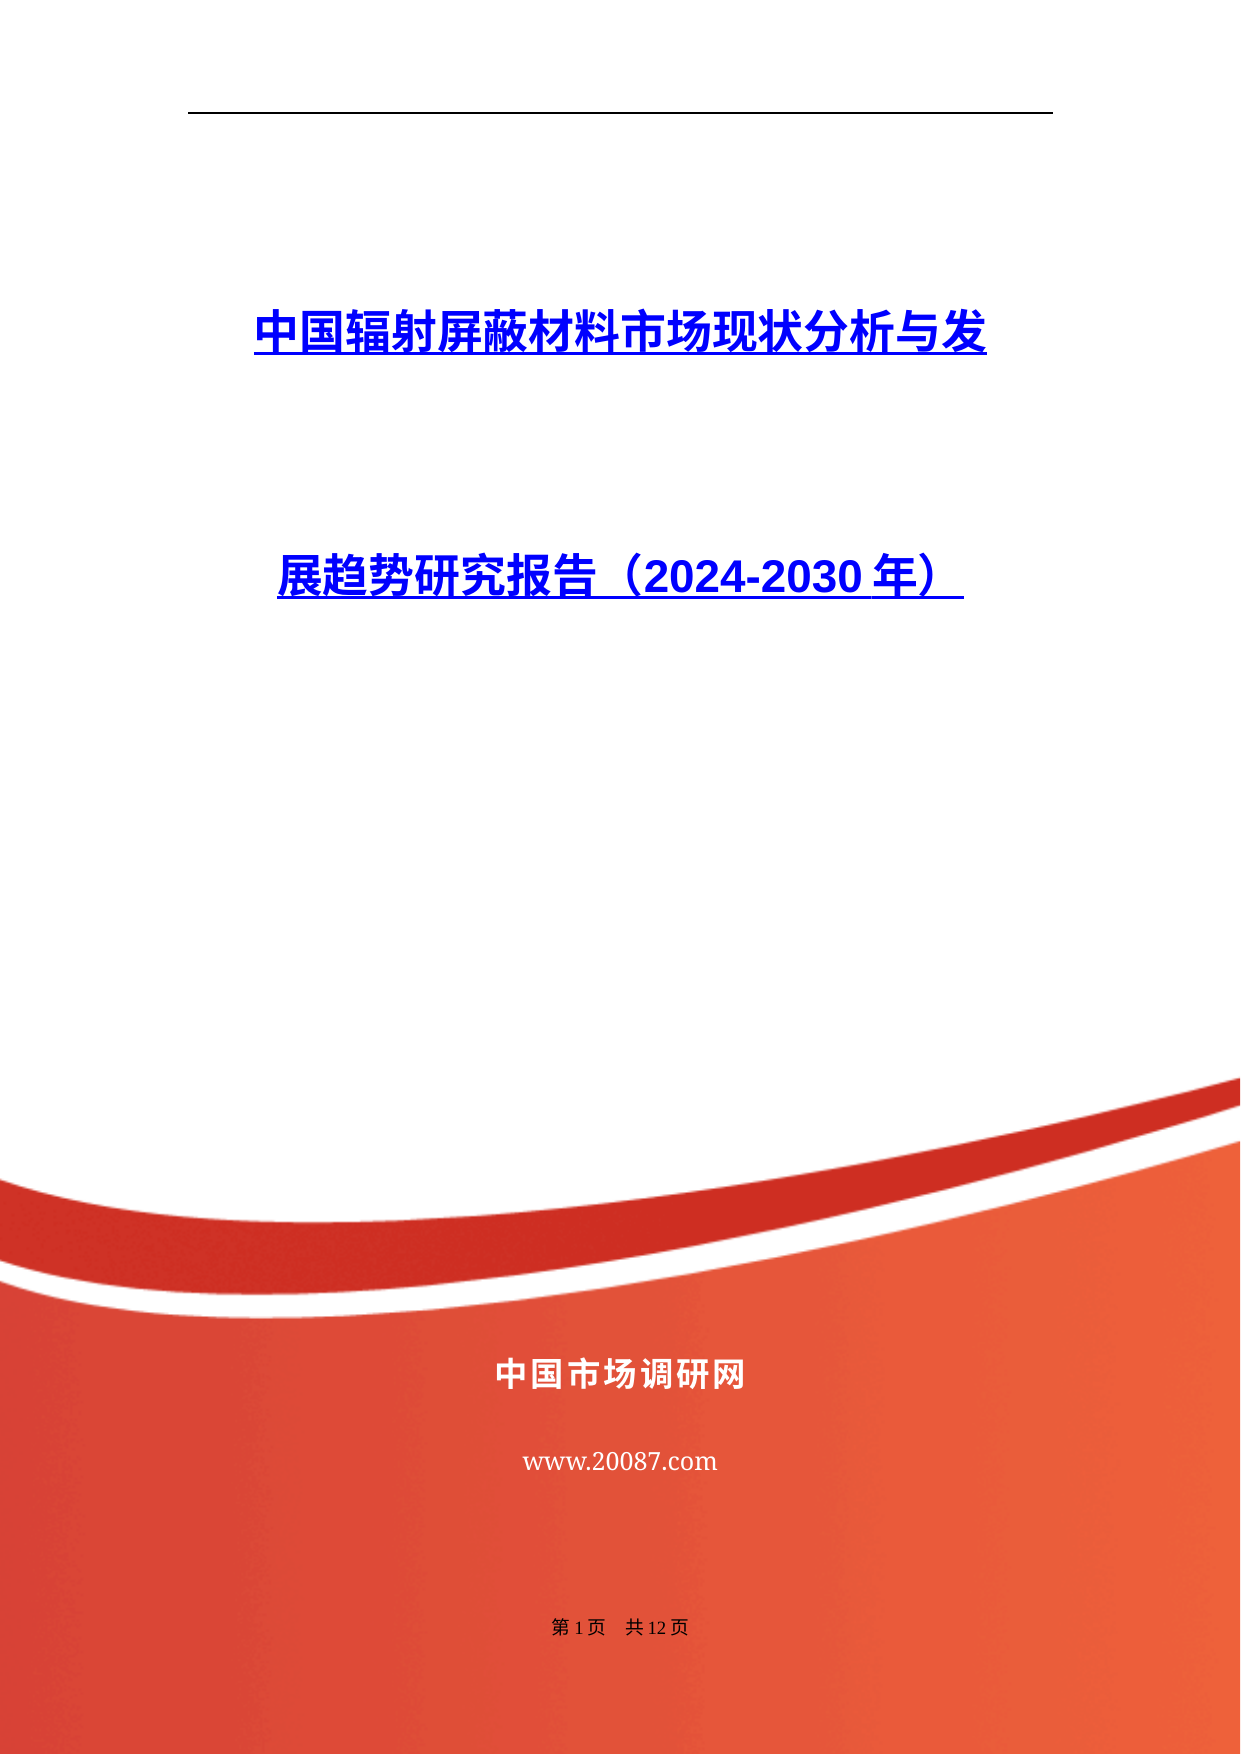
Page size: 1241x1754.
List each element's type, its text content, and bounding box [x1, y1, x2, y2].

subtitle 中国市场调研网 [187, 1339, 1053, 1404]
text www.20087.com [187, 1428, 1053, 1493]
table_header 中国辐射屏蔽材料市场现状分析与发展趋势研究报告（2024-2030年） [188, 207, 1053, 773]
picture [0, 1006, 1241, 1754]
